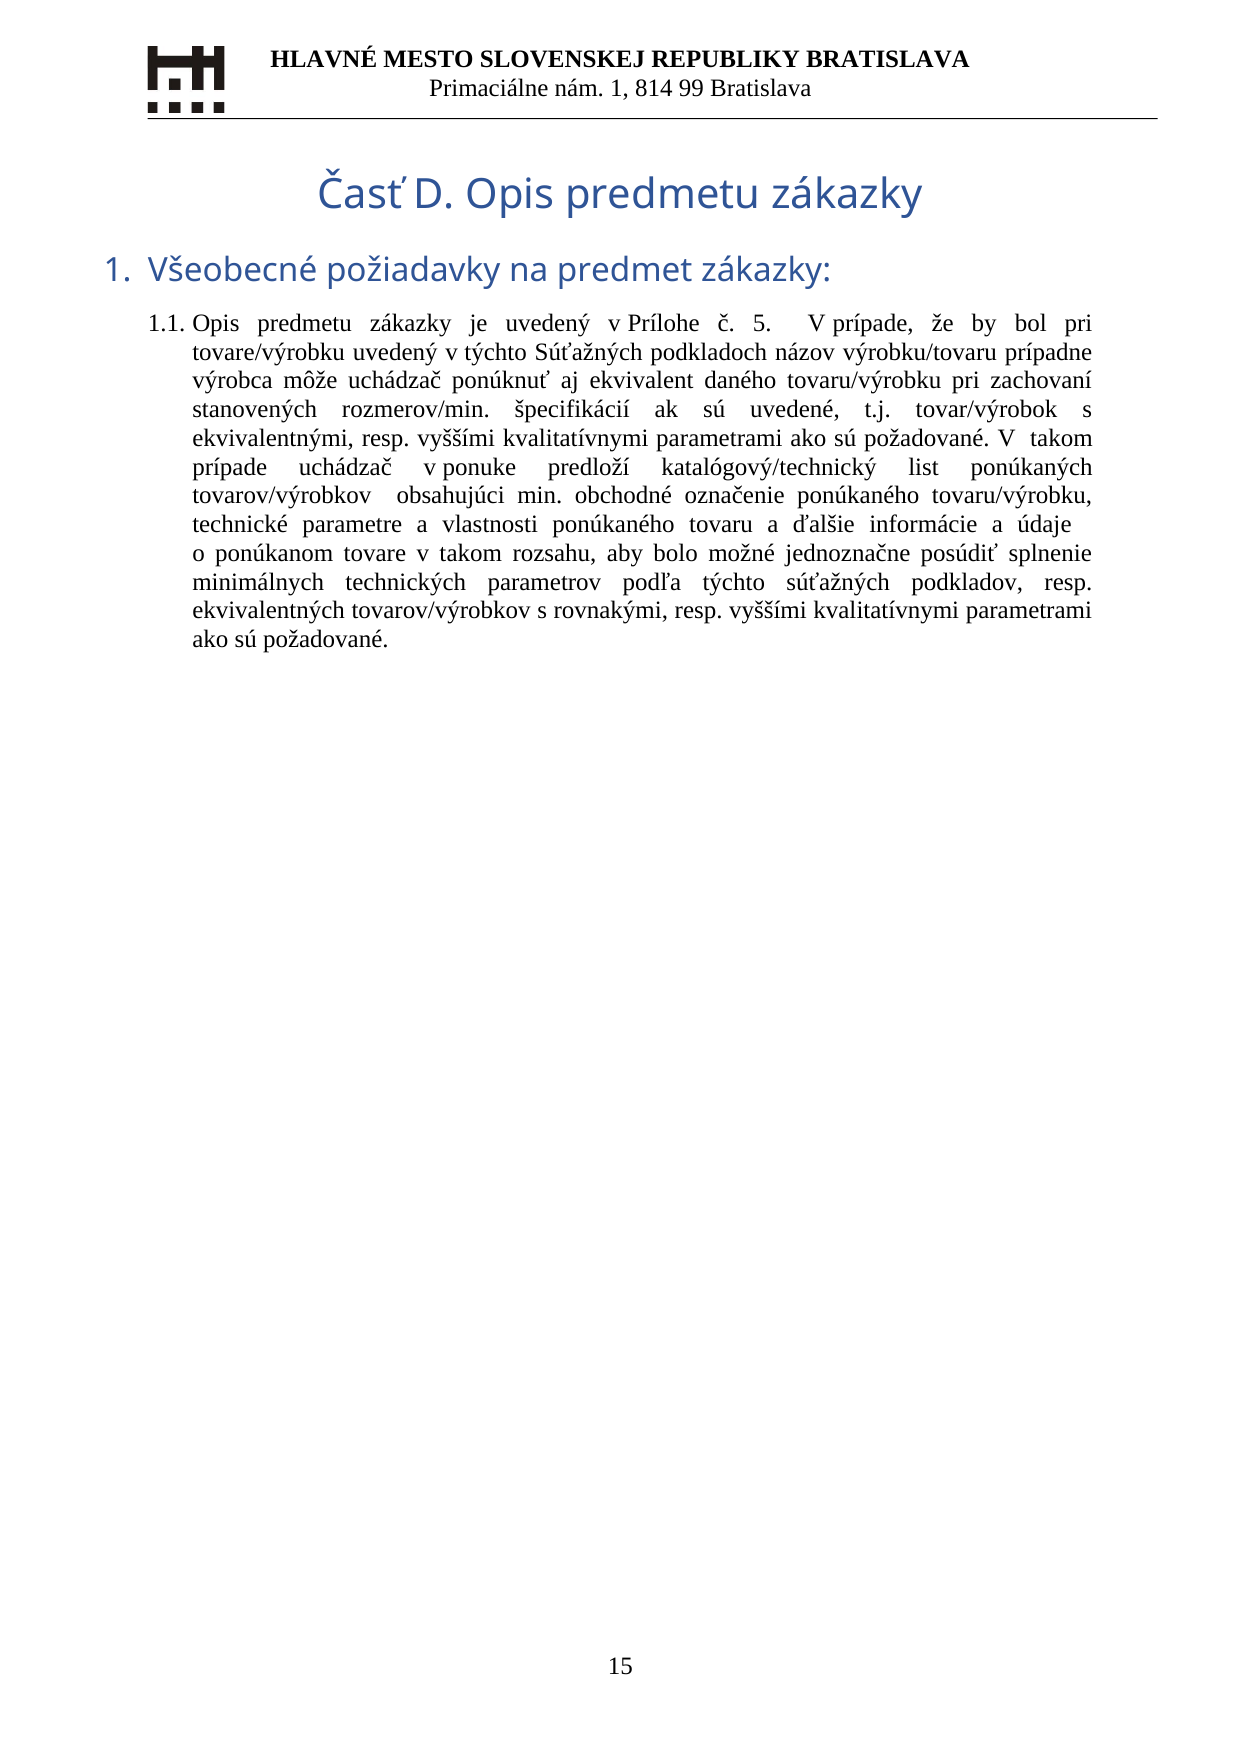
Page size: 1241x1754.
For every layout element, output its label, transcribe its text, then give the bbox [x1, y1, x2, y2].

subtitle Časť D. Opis predmetu zákazky [148, 164, 1093, 221]
list Opis predmetu zákazky je uvedený v Prílohe č. 5. V prípade, že by bol pri tovare/výrobku uvedený v týchto Súťažných podkladoch názov výrobku/tovaru prípadne výrobca môže uchádzač ponúknuť aj ekvivalent daného tovaru/výrobku pri zachovaní stanovených rozmerov/min. špecifikácií ak sú uvedené, t.j. tovar/výrobok s ekvivalentnými, resp. vyššími kvalitatívnymi parametrami ako sú požadované. V takom prípade uchádzač v ponuke predloží katalógový/technický list ponúkaných tovarov/výrobkov obsahujúci min. obchodné označenie ponúkaného tovaru/výrobku, technické parametre a vlastnosti ponúkaného tovaru a ďalšie informácie a údaje o ponúkanom tovare v takom rozsahu, aby bolo možné jednoznačne posúdiť splnenie minimálnych technických parametrov podľa týchto súťažných podkladov, resp. ekvivalentných tovarov/výrobkov s rovnakými, resp. vyššími kvalitatívnymi parametrami ako sú požadované. [148, 308, 1093, 653]
subtitle Všeobecné požiadavky na predmet zákazky: [103, 246, 1093, 291]
picture [147, 46, 225, 113]
